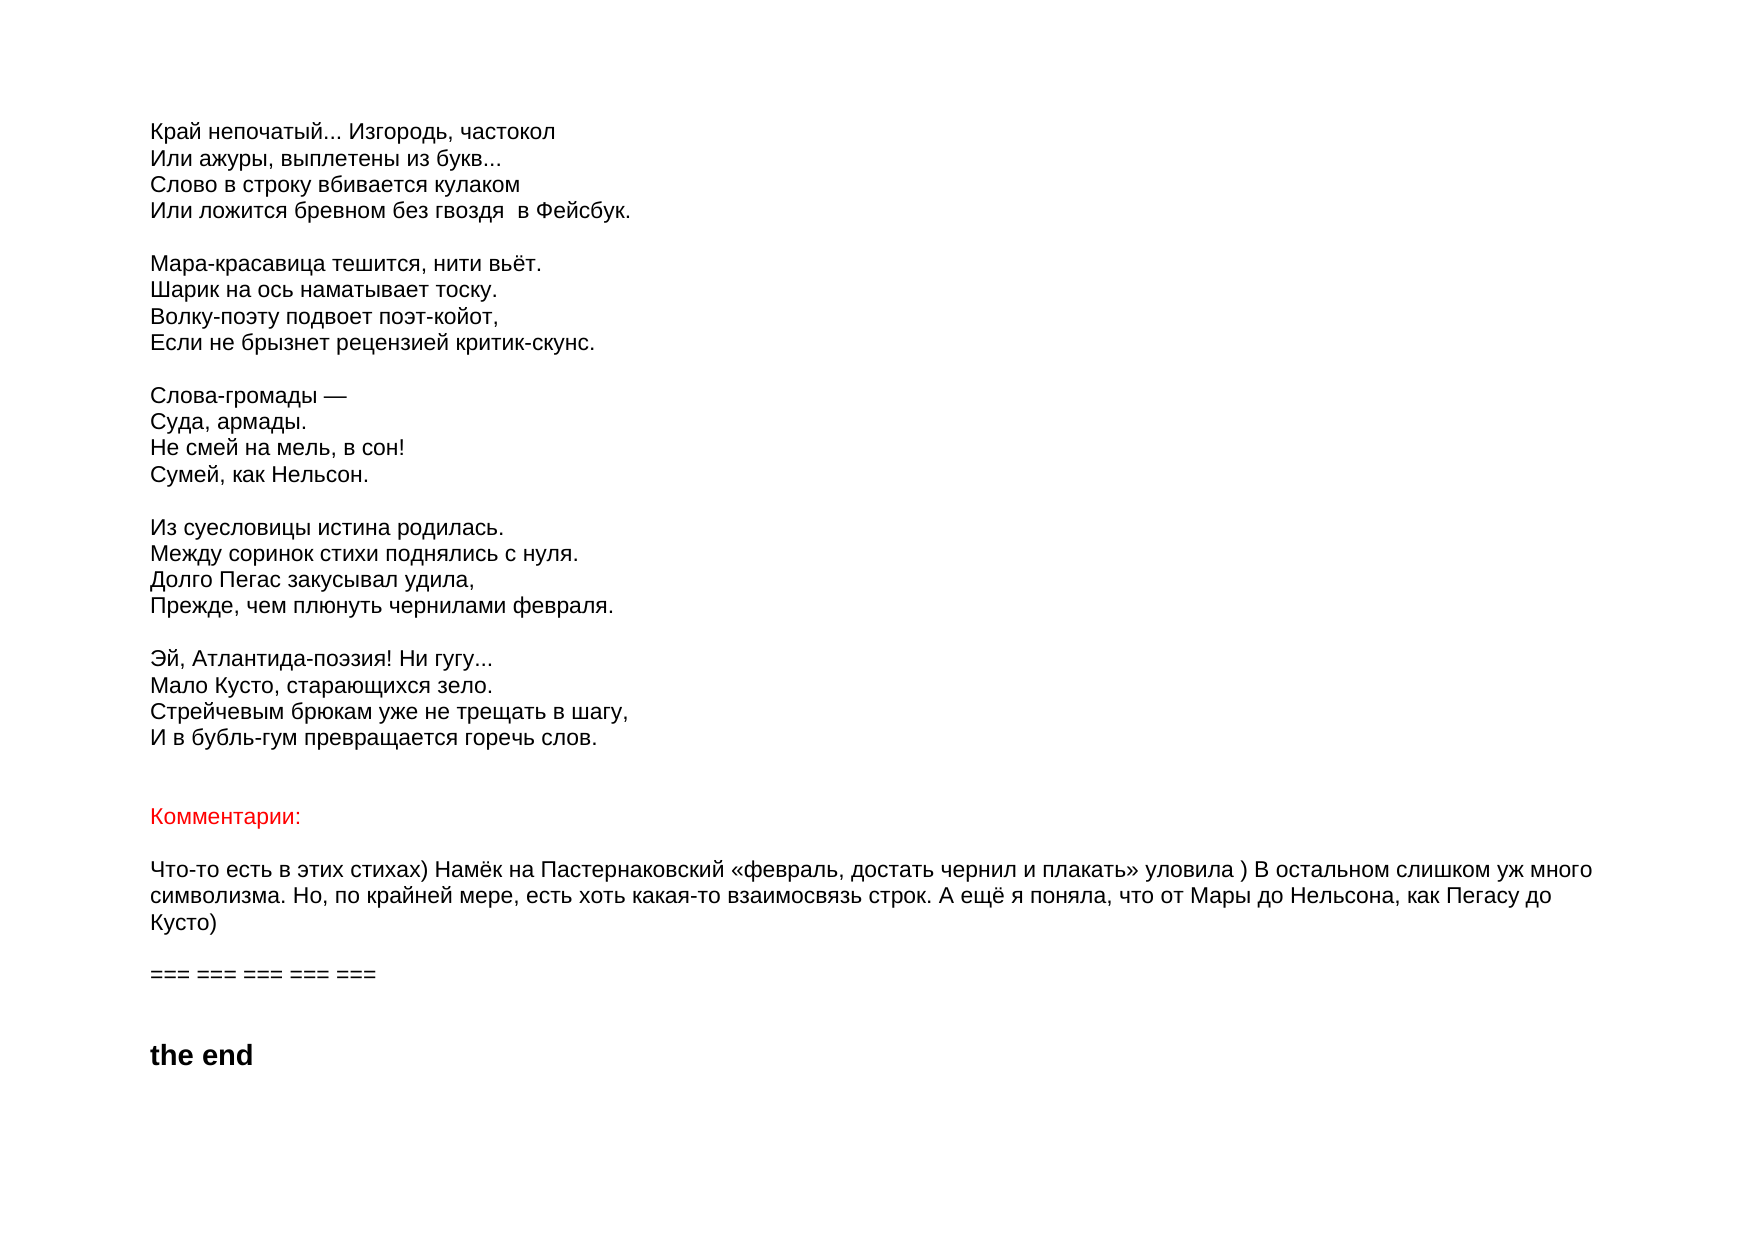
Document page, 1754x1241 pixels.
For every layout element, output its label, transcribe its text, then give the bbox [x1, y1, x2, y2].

text Мало Кусто, старающихся зело. [150, 672, 1604, 698]
text Комментарии: [150, 803, 1604, 830]
text === === === === === [150, 961, 1604, 988]
text Не смей на мель, в сон! [150, 434, 1604, 461]
text the end [150, 1038, 1604, 1072]
text Суда, армады. [150, 408, 1604, 434]
text Прежде, чем плюнуть чернилами февраля. [150, 592, 1604, 619]
text Мара-красавица тешится, нити вьёт. [150, 250, 1604, 276]
text Стрейчевым брюкам уже не трещать в шагу, [150, 698, 1604, 724]
text Или ложится бревном без гвоздя в Фейсбук. [150, 197, 1604, 223]
text Или ажуры, выплетены из букв... [150, 144, 1604, 171]
text Что-то есть в этих стихах) Намёк на Пастернаковский «февраль, достать чернил и плакать» уловила ) В остальном слишком уж много символизма. Но, по крайней мере, есть хоть какая-то взаимосвязь строк. А ещё я поняла, что от Мары до Нельсона, как Пегасу до Кусто) [150, 856, 1604, 935]
text Сумей, как Нельсон. [150, 461, 1604, 487]
text Эй, Атлантида-поэзия! Ни гугу... [150, 645, 1604, 672]
text Из суесловицы истина родилась. [150, 513, 1604, 540]
text Долго Пегас закусывал удила, [150, 566, 1604, 592]
text Слова-громады — [150, 382, 1604, 408]
text Если не брызнет рецензией критик-скунс. [150, 329, 1604, 355]
text Шарик на ось наматывает тоску. [150, 276, 1604, 303]
text Слово в строку вбивается кулаком [150, 171, 1604, 197]
text Между соринок стихи поднялись с нуля. [150, 540, 1604, 566]
text И в бубль-гум превращается горечь слов. [150, 724, 1604, 751]
text Край непочатый... Изгородь, частокол [150, 118, 1604, 144]
text Волку-поэту подвоет поэт-койот, [150, 303, 1604, 329]
